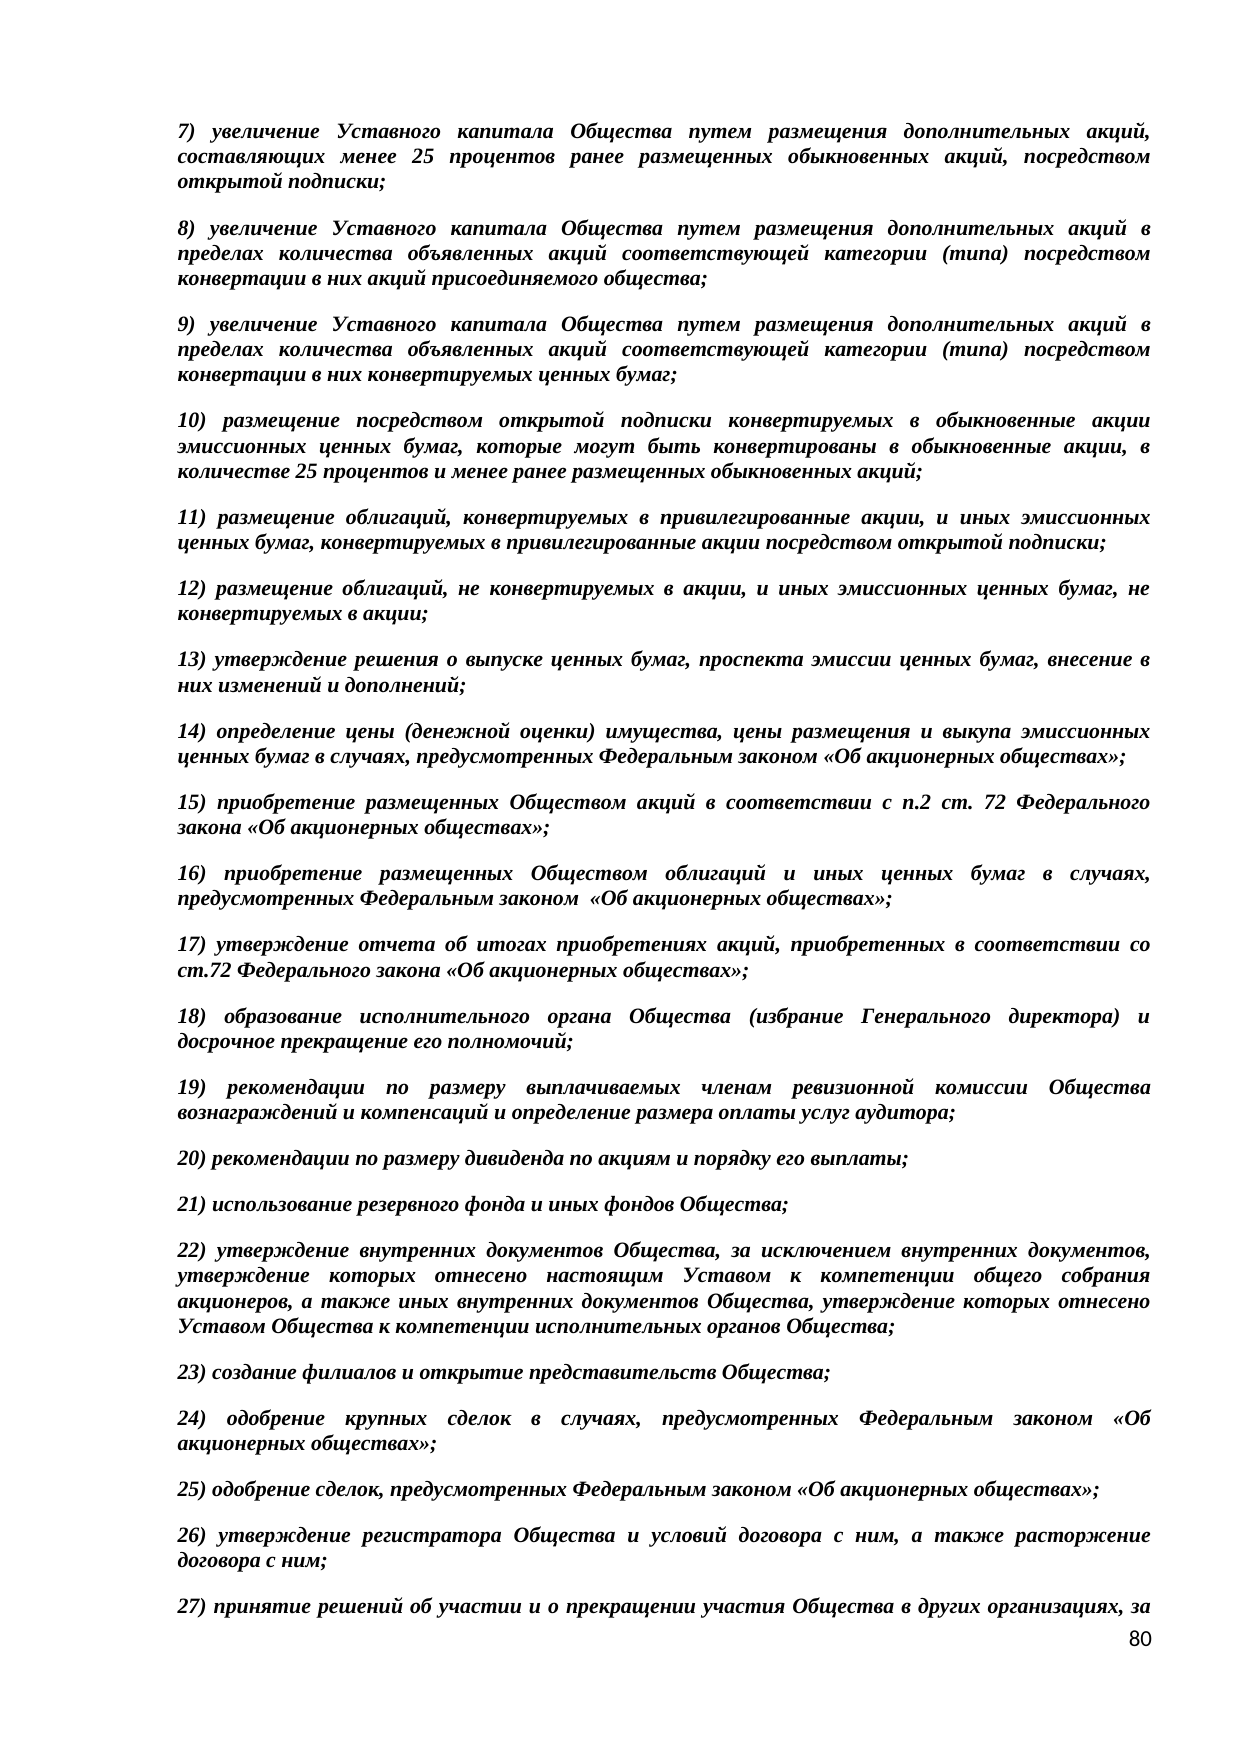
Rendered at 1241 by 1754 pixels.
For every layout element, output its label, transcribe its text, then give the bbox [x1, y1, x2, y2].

text 25) одобрение сделок, предусмотренных Федеральным законом «Об акционерных обществах»; [177, 1476, 1152, 1501]
text 23) создание филиалов и открытие представительств Общества; [177, 1359, 1152, 1384]
text 9) увеличение Уставного капитала Общества путем размещения дополнительных акций в пределах количества объявленных акций соответствующей категории (типа) посредством конвертации в них конвертируемых ценных бумаг; [177, 311, 1152, 387]
text 10) размещение посредством открытой подписки конвертируемых в обыкновенные акции эмиссионных ценных бумаг, которые могут быть конвертированы в обыкновенные акции, в количестве 25 процентов и менее ранее размещенных обыкновенных акций; [177, 407, 1152, 483]
text 12) размещение облигаций, не конвертируемых в акции, и иных эмиссионных ценных бумаг, не конвертируемых в акции; [177, 575, 1152, 626]
text 20) рекомендации по размеру дивиденда по акциям и порядку его выплаты; [177, 1145, 1152, 1170]
text 18) образование исполнительного органа Общества (избрание Генерального директора) и досрочное прекращение его полномочий; [177, 1003, 1152, 1053]
text 19) рекомендации по размеру выплачиваемых членам ревизионной комиссии Общества вознаграждений и компенсаций и определение размера оплаты услуг аудитора; [177, 1074, 1152, 1124]
text 26) утверждение регистратора Общества и условий договора с ним, а также расторжение договора с ним; [177, 1522, 1152, 1573]
text 16) приобретение размещенных Обществом облигаций и иных ценных бумаг в случаях, предусмотренных Федеральным законом «Об акционерных обществах»; [177, 860, 1152, 911]
text 17) утверждение отчета об итогах приобретениях акций, приобретенных в соответствии со ст.72 Федерального закона «Об акционерных обществах»; [177, 931, 1152, 982]
text 13) утверждение решения о выпуске ценных бумаг, проспекта эмиссии ценных бумаг, внесение в них изменений и дополнений; [177, 646, 1152, 697]
text 24) одобрение крупных сделок в случаях, предусмотренных Федеральным законом «Об акционерных обществах»; [177, 1405, 1152, 1455]
text 8) увеличение Уставного капитала Общества путем размещения дополнительных акций в пределах количества объявленных акций соответствующей категории (типа) посредством конвертации в них акций присоединяемого общества; [177, 214, 1152, 290]
text 15) приобретение размещенных Обществом акций в соответствии с п.2 ст. 72 Федерального закона «Об акционерных обществах»; [177, 789, 1152, 839]
text 7) увеличение Уставного капитала Общества путем размещения дополнительных акций, составляющих менее 25 процентов ранее размещенных обыкновенных акций, посредством открытой подписки; [177, 118, 1152, 194]
text 21) использование резервного фонда и иных фондов Общества; [177, 1191, 1152, 1216]
text 14) определение цены (денежной оценки) имущества, цены размещения и выкупа эмиссионных ценных бумаг в случаях, предусмотренных Федеральным законом «Об акционерных обществах»; [177, 718, 1152, 768]
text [177, 1593, 1152, 1619]
text 11) размещение облигаций, конвертируемых в привилегированные акции, и иных эмиссионных ценных бумаг, конвертируемых в привилегированные акции посредством открытой подписки; [177, 504, 1152, 554]
text 22) утверждение внутренних документов Общества, за исключением внутренних документов, утверждение которых отнесено настоящим Уставом к компетенции общего собрания акционеров, а также иных внутренних документов Общества, утверждение которых отнесено Уставом Общества к компетенции исполнительных органов Общества; [177, 1237, 1152, 1338]
